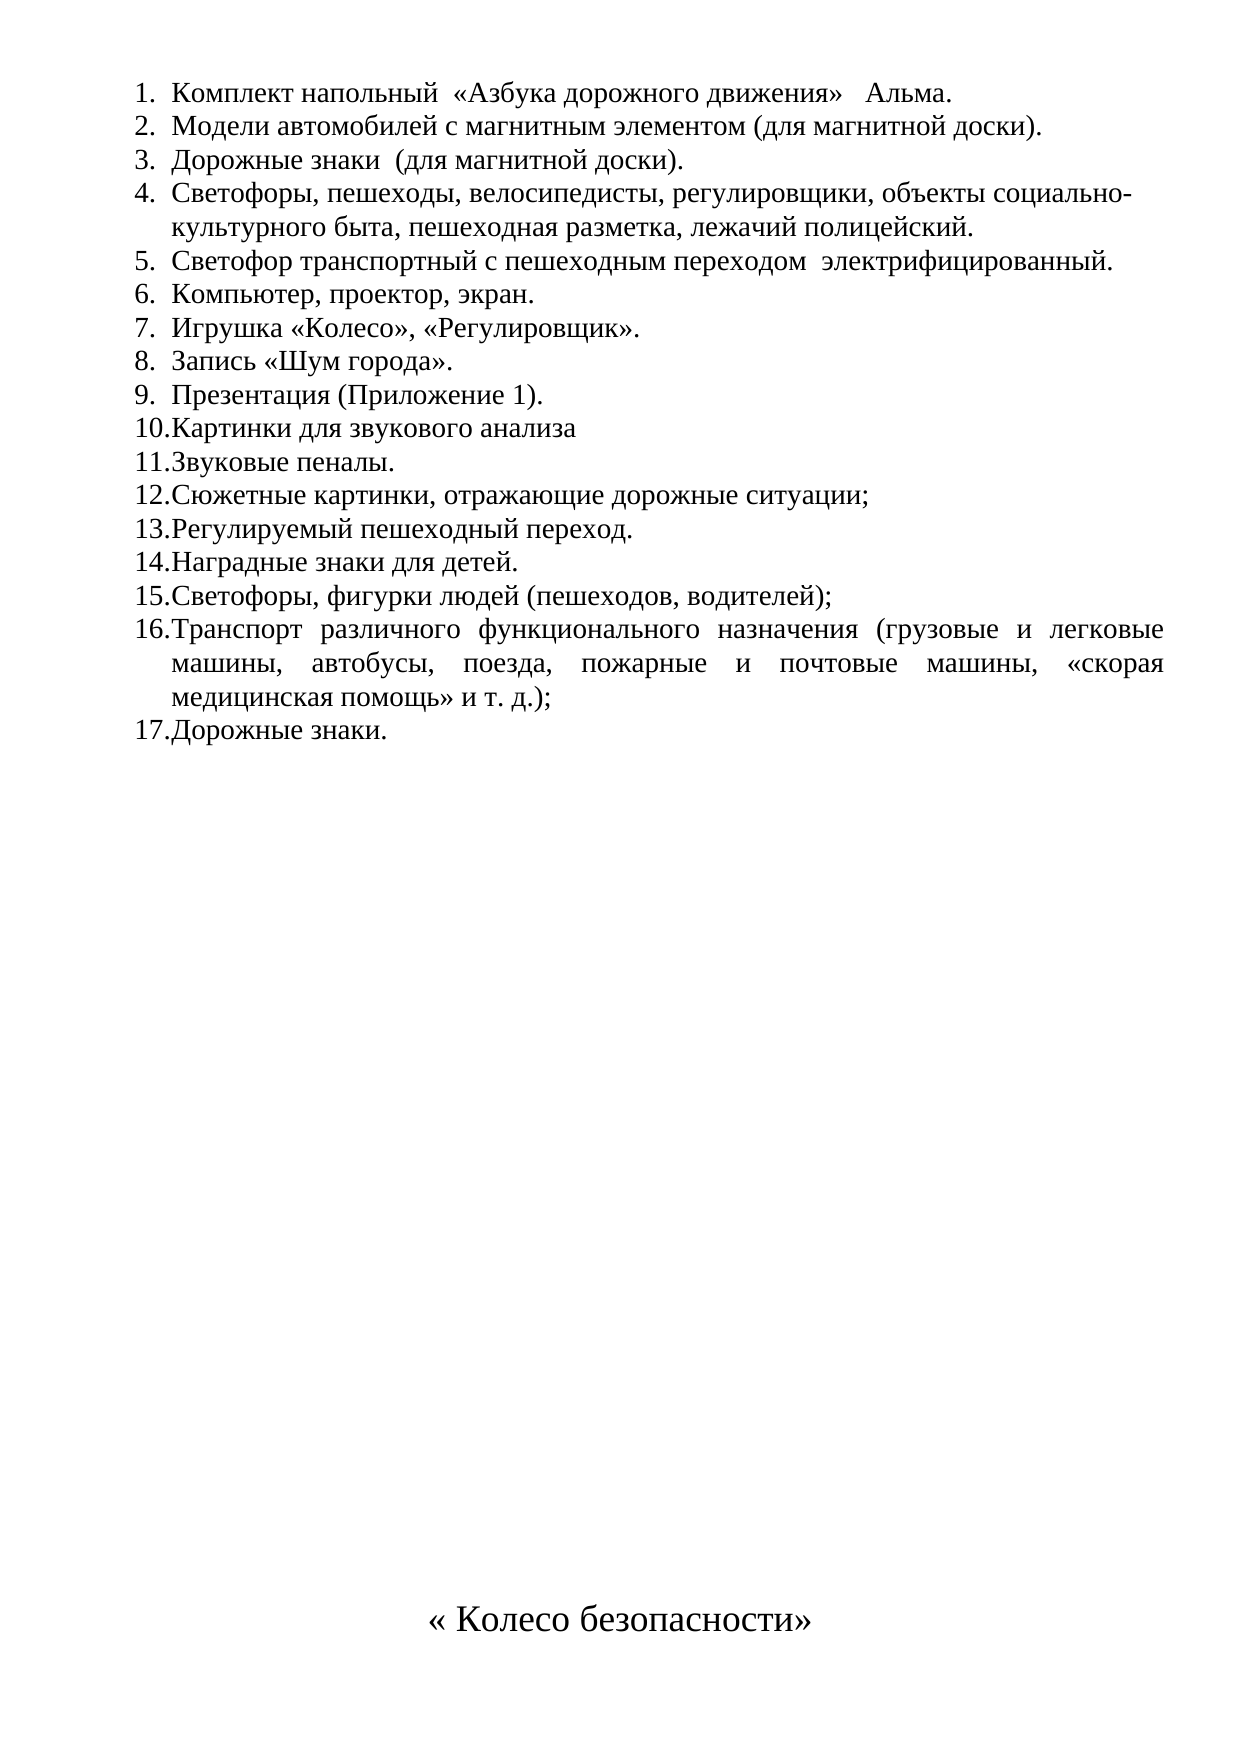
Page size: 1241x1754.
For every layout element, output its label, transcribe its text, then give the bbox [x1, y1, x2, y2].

list Светофоры, пешеходы, велосипедисты, регулировщики, объекты социально-культурного быта, пешеходная разметка, лежачий полицейский. [134, 176, 1165, 243]
list Сюжетные картинки, отражающие дорожные ситуации; [134, 477, 1165, 511]
list Запись «Шум города». [134, 343, 1165, 377]
text « Колесо безопасности» [75, 1597, 1165, 1640]
list Модели автомобилей с магнитным элементом (для магнитной доски). [134, 108, 1165, 142]
list Светофор транспортный с пешеходным переходом электрифицированный. [134, 243, 1165, 276]
list Светофоры, фигурки людей (пешеходов, водителей); [134, 578, 1165, 612]
list Презентация (Приложение 1). [134, 377, 1165, 410]
list Дорожные знаки (для магнитной доски). [134, 142, 1165, 176]
list Дорожные знаки. [134, 712, 1165, 746]
list Транспорт различного функционального назначения (грузовые и легковые машины, автобусы, поезда, пожарные и почтовые машины, «скорая медицинская помощь» и т. д.); [134, 612, 1165, 712]
list Звуковые пеналы. [134, 444, 1165, 477]
list Наградные знаки для детей. [134, 544, 1165, 578]
list Регулируемый пешеходный переход. [134, 511, 1165, 544]
list Картинки для звукового анализа [134, 410, 1165, 444]
list Компьютер, проектор, экран. [134, 276, 1165, 310]
list Игрушка «Колесо», «Регулировщик». [134, 310, 1165, 343]
list Комплект напольный «Азбука дорожного движения» Альма. [134, 75, 1165, 108]
